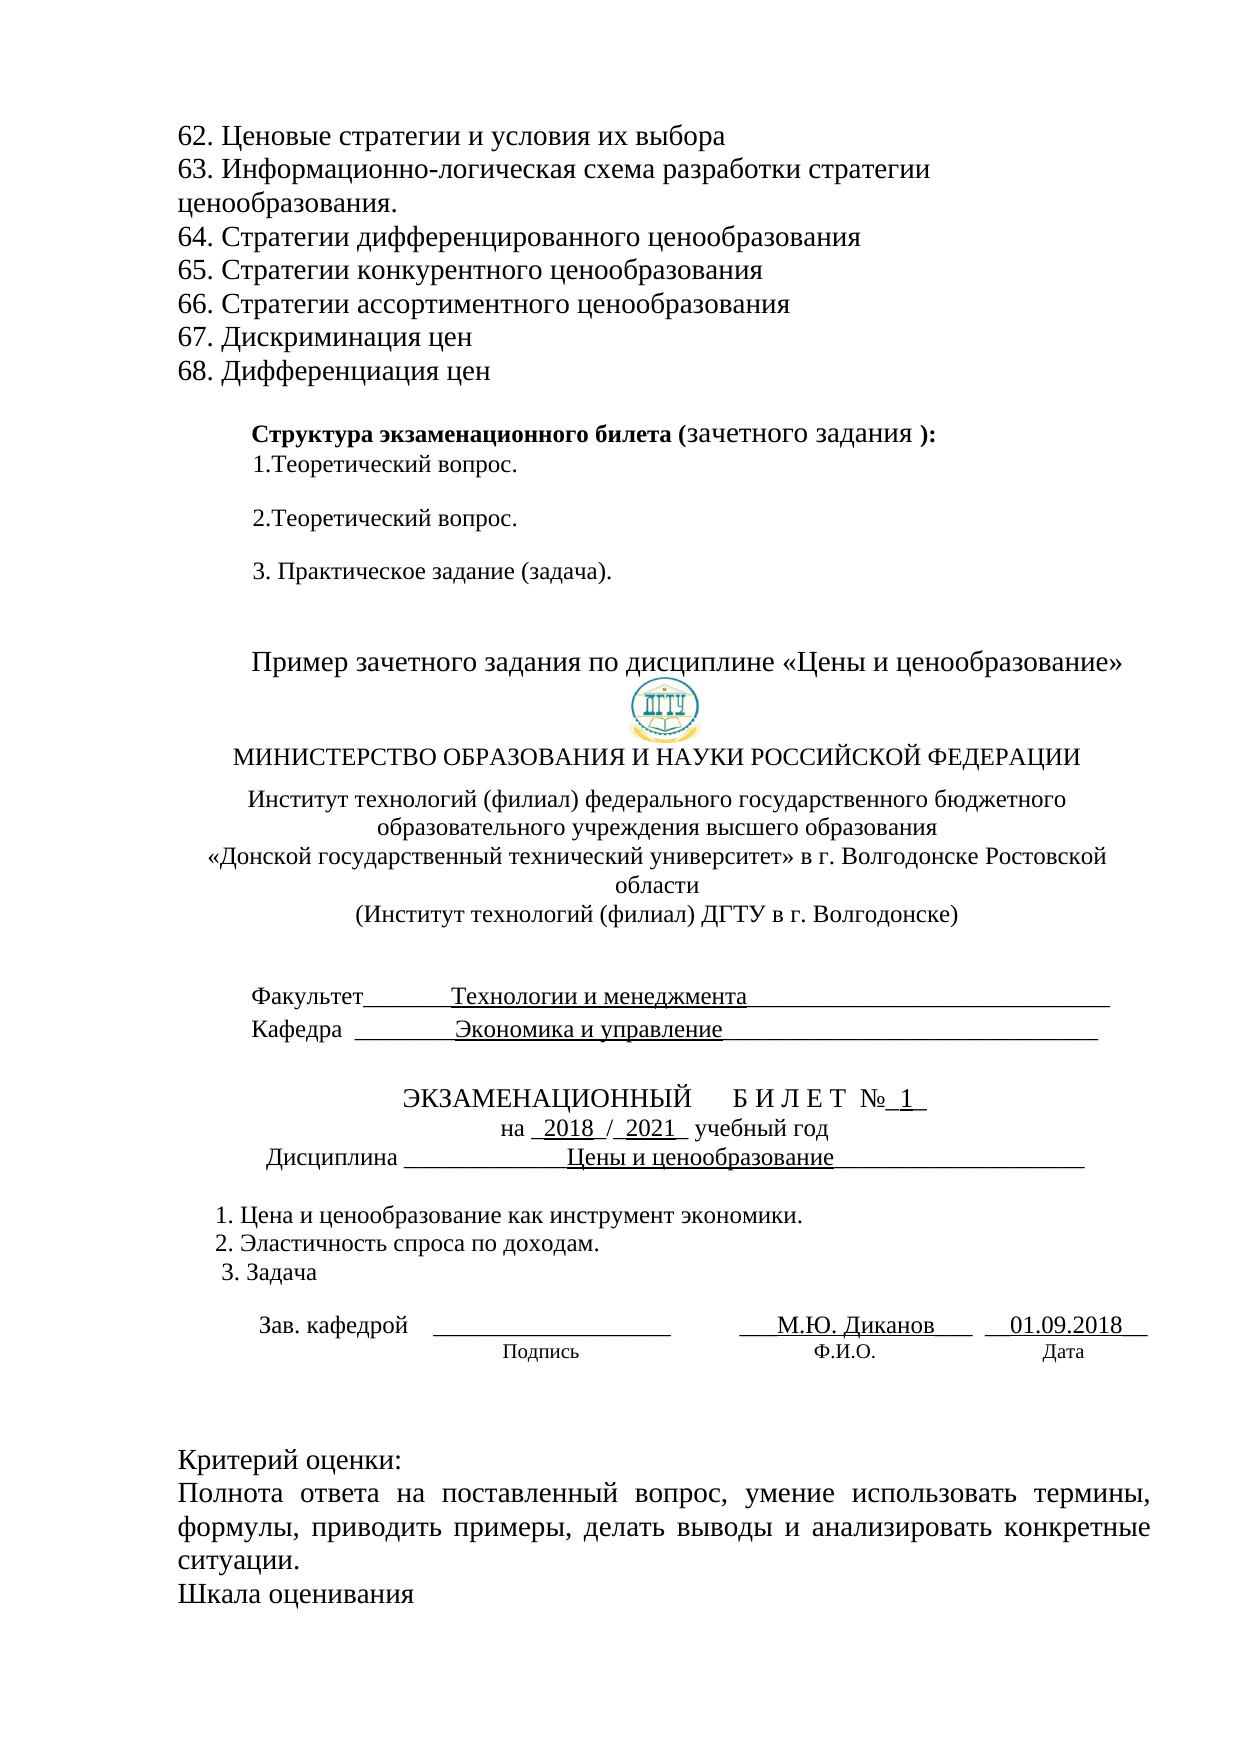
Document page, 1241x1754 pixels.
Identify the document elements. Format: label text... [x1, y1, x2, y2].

text 3. Задача [177, 1257, 1152, 1286]
text Зав. кафедрой ___________________ ___М.Ю. Диканов___ __01.09.2018__ [177, 1310, 1152, 1339]
text Полнота ответа на поставленный вопрос, умение использовать термины, формулы, приводить примеры, делать выводы и анализировать конкретные ситуации. [177, 1475, 1152, 1576]
text Пример зачетного задания по дисциплине «Цены и ценообразование» [177, 644, 1152, 677]
text «Донской государственный технический университет» в г. Волгодонске Ростовской области [162, 841, 1152, 899]
text Шкала оценивания [177, 1576, 1152, 1609]
text 1. Цена и ценообразование как инструмент экономики. [215, 1200, 1152, 1228]
text (Институт технологий (филиал) ДГТУ в г. Волгодонске) [162, 899, 1152, 927]
text 63. Информационно-логическая схема разработки стратегии ценообразования. [177, 152, 1152, 219]
text 65. Стратегии конкурентного ценообразования [177, 252, 1152, 286]
picture [628, 677, 701, 743]
text 2. Эластичность спроса по доходам. [215, 1228, 1152, 1257]
subtitle Кафедра ________Экономика и управление______________________________ [177, 1014, 1152, 1043]
text МИНИСТЕРСТВО ОБРАЗОВАНИЯ И НАУКИ РОССИЙСКОЙ ФЕДЕРАЦИИ [162, 742, 1152, 771]
list 3. Практическое задание (задача). [252, 556, 1152, 585]
subtitle ЭКЗАМЕНАЦИОННЫЙ Б И Л Е Т №_1_ [177, 1082, 1152, 1113]
text 66. Стратегии ассортиментного ценообразования [177, 286, 1152, 319]
text 68. Дифференциация цен [177, 353, 1152, 386]
list 2.Теоретический вопрос. [252, 503, 1152, 531]
text 64. Стратегии дифференцированного ценообразования [177, 219, 1152, 252]
list 1.Теоретический вопрос. [252, 449, 1152, 477]
text 62. Ценовые стратегии и условия их выбора [177, 118, 1152, 152]
text 67. Дискриминация цен [177, 319, 1152, 353]
text Критерий оценки: [177, 1442, 1152, 1475]
text Дисциплина _____________Цены и ценообразование____________________ [177, 1142, 1152, 1171]
subtitle Факультет_______Технологии и менеджмента_____________________________ [177, 981, 1152, 1010]
text на _2018_/_2021_ учебный год [177, 1113, 1152, 1142]
text Структура экзаменационного билета (зачетного задания ): [177, 415, 1152, 449]
text Подпись Ф.И.О. Дата [177, 1339, 1152, 1363]
text Институт технологий (филиал) федерального государственного бюджетного образовательного учреждения высшего образования [162, 784, 1152, 841]
